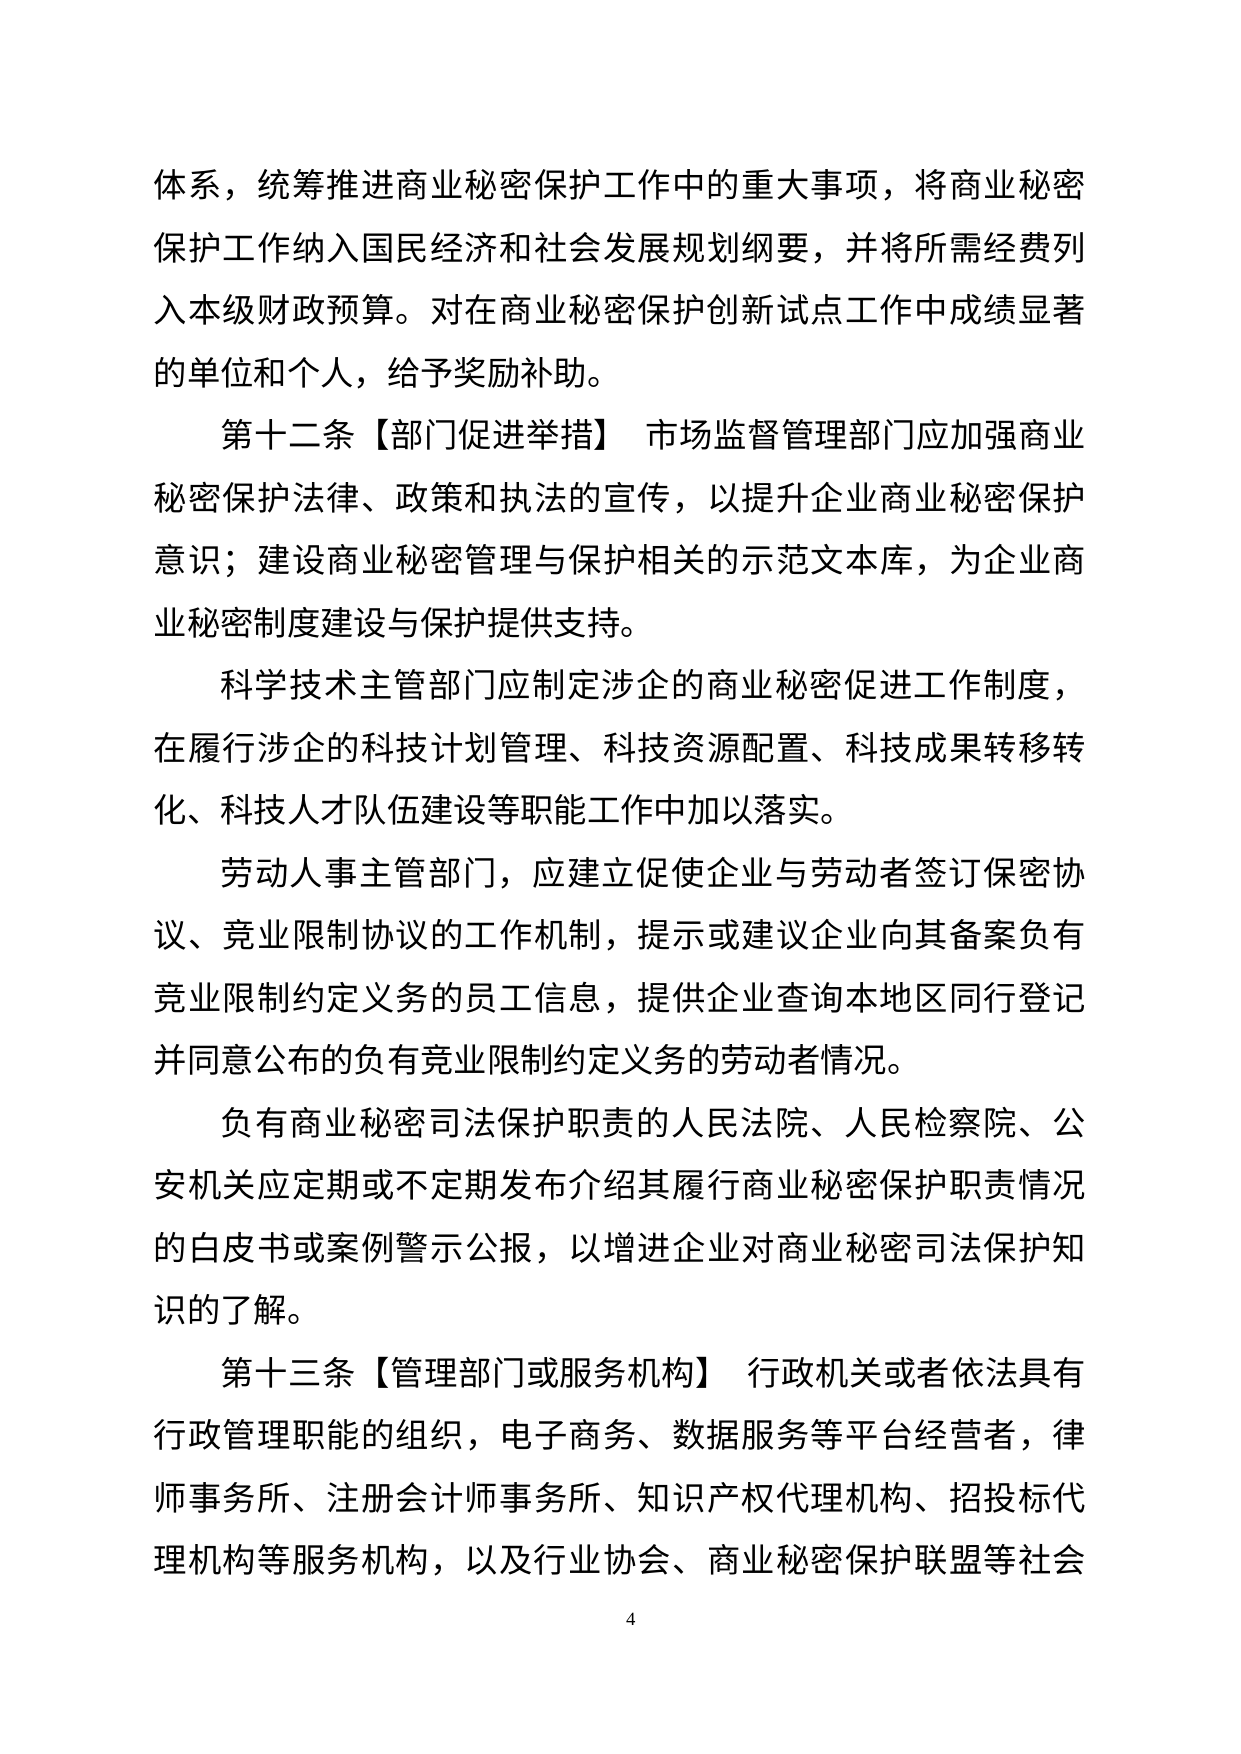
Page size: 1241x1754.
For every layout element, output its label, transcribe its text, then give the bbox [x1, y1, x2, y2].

text 劳动人事主管部门，应建立促使企业与劳动者签订保密协议、竞业限制协议的工作机制，提示或建议企业向其备案负有竞业限制约定义务的员工信息，提供企业查询本地区同行登记并同意公布的负有竞业限制约定义务的劳动者情况。 [153, 835, 1087, 1085]
text 科学技术主管部门应制定涉企的商业秘密促进工作制度，在履行涉企的科技计划管理、科技资源配置、科技成果转移转化、科技人才队伍建设等职能工作中加以落实。 [153, 648, 1087, 835]
text 第十二条【部门促进举措】 市场监督管理部门应加强商业秘密保护法律、政策和执法的宣传，以提升企业商业秘密保护意识；建设商业秘密管理与保护相关的示范文本库，为企业商业秘密制度建设与保护提供支持。 [153, 398, 1087, 648]
text 负有商业秘密司法保护职责的人民法院、人民检察院、公安机关应定期或不定期发布介绍其履行商业秘密保护职责情况的白皮书或案例警示公报，以增进企业对商业秘密司法保护知识的了解。 [153, 1085, 1087, 1335]
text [153, 148, 1087, 398]
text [153, 1335, 1087, 1585]
